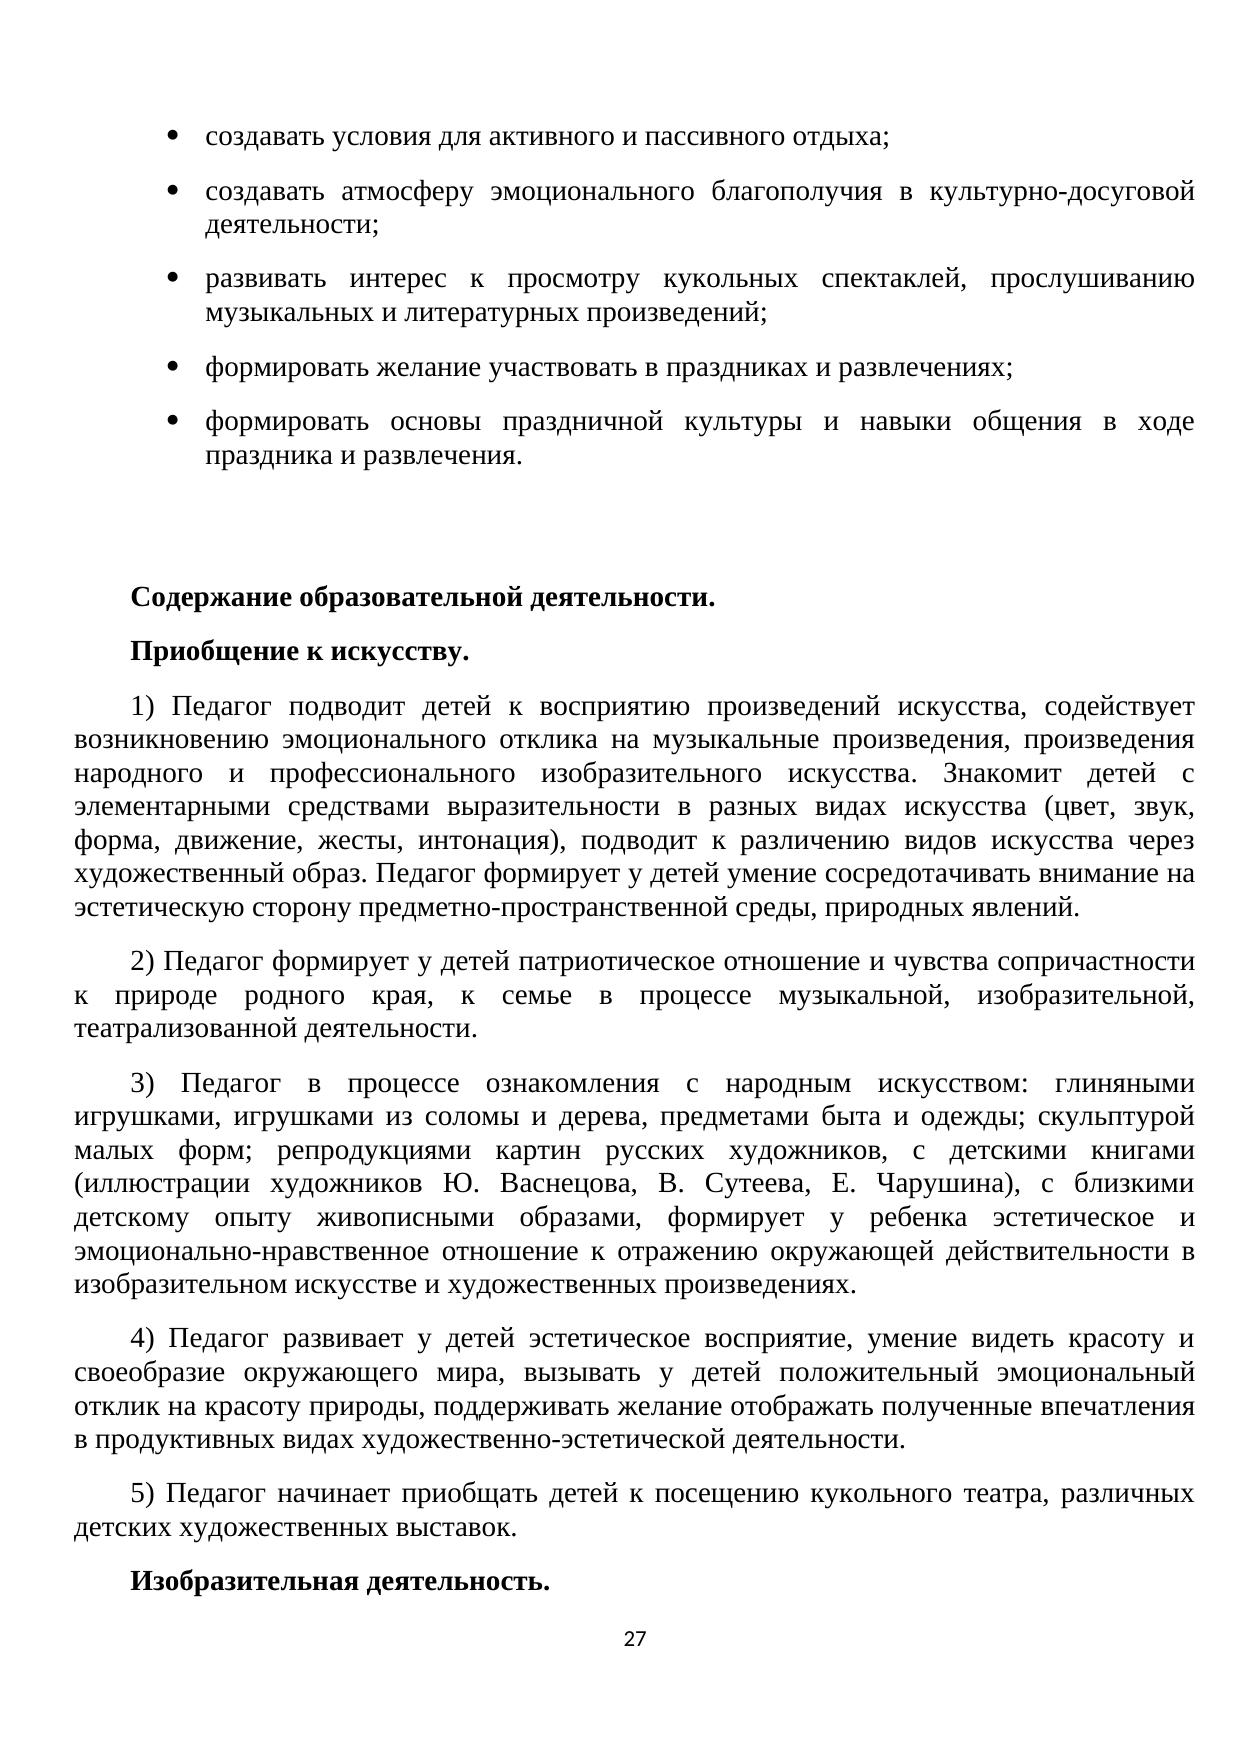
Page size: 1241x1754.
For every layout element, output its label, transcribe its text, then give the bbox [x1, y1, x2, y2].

text Приобщение к искусству. [74, 633, 1196, 667]
text Содержание образовательной деятельности. [74, 579, 1196, 613]
text Изобразительная деятельность. [74, 1563, 1196, 1597]
text 3) Педагог в процессе ознакомления с народным искусством: глиняными игрушками, игрушками из соломы и дерева, предметами быта и одежды; скульптурой малых форм; репродукциями картин русских художников, с детскими книгами (иллюстрации художников Ю. Васнецова, В. Сутеева, Е. Чарушина), с близкими детскому опыту живописными образами, формирует у ребенка эстетическое и эмоционально-нравственное отношение к отражению окружающей действительности в изобразительном искусстве и художественных произведениях. [74, 1065, 1196, 1300]
list создавать атмосферу эмоционального благополучия в культурно-досуговой деятельности; [168, 173, 1196, 240]
list создавать условия для активного и пассивного отдыха; [168, 118, 1196, 152]
text 4) Педагог развивает у детей эстетическое восприятие, умение видеть красоту и своеобразие окружающего мира, вызывать у детей положительный эмоциональный отклик на красоту природы, поддерживать желание отображать полученные впечатления в продуктивных видах художественно-эстетической деятельности. [74, 1321, 1196, 1455]
list формировать основы праздничной культуры и навыки общения в ходе праздника и развлечения. [168, 403, 1196, 470]
text 5) Педагог начинает приобщать детей к посещению кукольного театра, различных детских художественных выставок. [74, 1476, 1196, 1543]
text 2) Педагог формирует у детей патриотическое отношение и чувства сопричастности к природе родного края, к семье в процессе музыкальной, изобразительной, театрализованной деятельности. [74, 943, 1196, 1044]
list развивать интерес к просмотру кукольных спектаклей, прослушиванию музыкальных и литературных произведений; [168, 261, 1196, 328]
text 1) Педагог подводит детей к восприятию произведений искусства, содействует возникновению эмоционального отклика на музыкальные произведения, произведения народного и профессионального изобразительного искусства. Знакомит детей с элементарными средствами выразительности в разных видах искусства (цвет, звук, форма, движение, жесты, интонация), подводит к различению видов искусства через художественный образ. Педагог формирует у детей умение сосредотачивать внимание на эстетическую сторону предметно-пространственной среды, природных явлений. [74, 688, 1196, 923]
list формировать желание участвовать в праздниках и развлечениях; [168, 349, 1196, 382]
